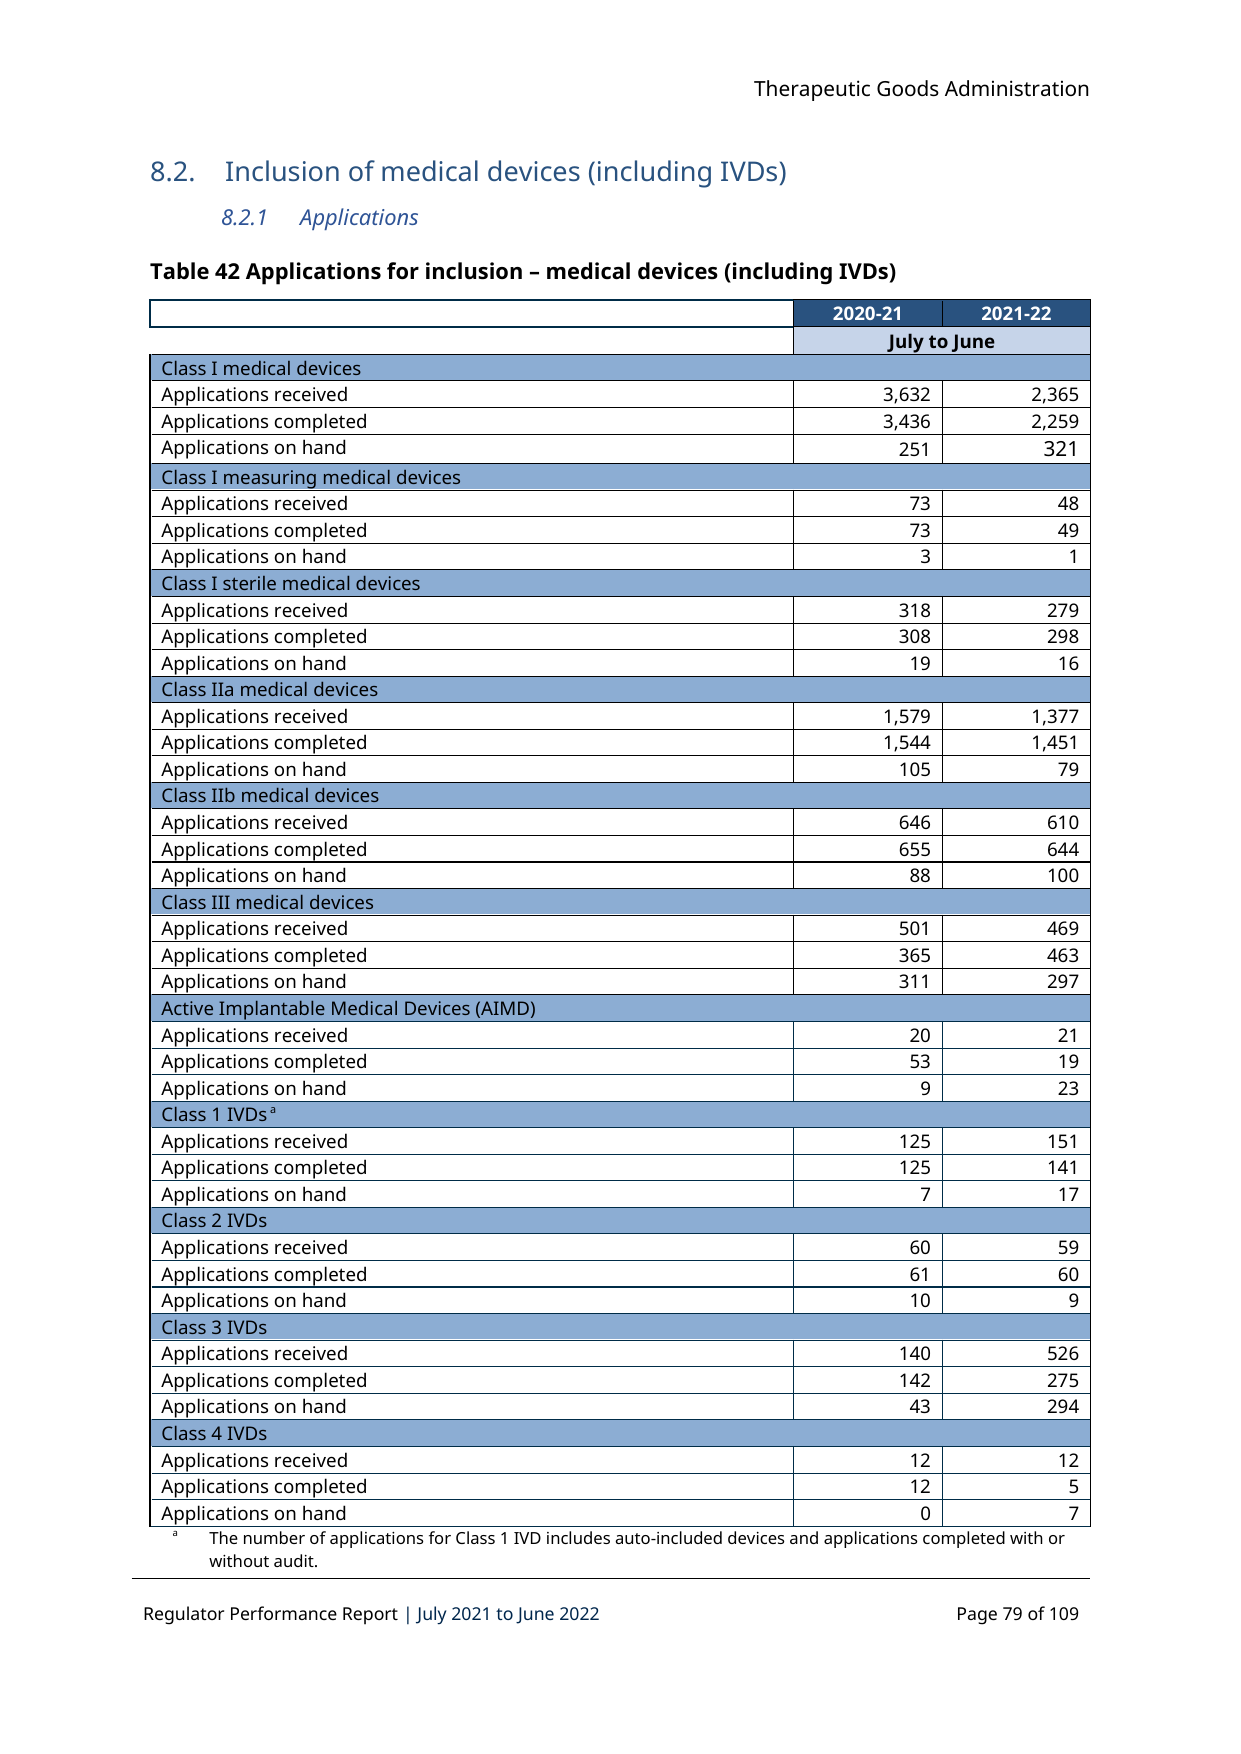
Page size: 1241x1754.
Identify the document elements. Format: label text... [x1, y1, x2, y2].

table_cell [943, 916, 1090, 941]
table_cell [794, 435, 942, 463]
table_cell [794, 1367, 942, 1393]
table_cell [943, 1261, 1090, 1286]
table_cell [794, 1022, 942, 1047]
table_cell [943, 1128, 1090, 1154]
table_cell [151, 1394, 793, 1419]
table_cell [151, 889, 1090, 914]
text Table 42 Applications for inclusion – medical devices (including IVDs) [150, 256, 1090, 286]
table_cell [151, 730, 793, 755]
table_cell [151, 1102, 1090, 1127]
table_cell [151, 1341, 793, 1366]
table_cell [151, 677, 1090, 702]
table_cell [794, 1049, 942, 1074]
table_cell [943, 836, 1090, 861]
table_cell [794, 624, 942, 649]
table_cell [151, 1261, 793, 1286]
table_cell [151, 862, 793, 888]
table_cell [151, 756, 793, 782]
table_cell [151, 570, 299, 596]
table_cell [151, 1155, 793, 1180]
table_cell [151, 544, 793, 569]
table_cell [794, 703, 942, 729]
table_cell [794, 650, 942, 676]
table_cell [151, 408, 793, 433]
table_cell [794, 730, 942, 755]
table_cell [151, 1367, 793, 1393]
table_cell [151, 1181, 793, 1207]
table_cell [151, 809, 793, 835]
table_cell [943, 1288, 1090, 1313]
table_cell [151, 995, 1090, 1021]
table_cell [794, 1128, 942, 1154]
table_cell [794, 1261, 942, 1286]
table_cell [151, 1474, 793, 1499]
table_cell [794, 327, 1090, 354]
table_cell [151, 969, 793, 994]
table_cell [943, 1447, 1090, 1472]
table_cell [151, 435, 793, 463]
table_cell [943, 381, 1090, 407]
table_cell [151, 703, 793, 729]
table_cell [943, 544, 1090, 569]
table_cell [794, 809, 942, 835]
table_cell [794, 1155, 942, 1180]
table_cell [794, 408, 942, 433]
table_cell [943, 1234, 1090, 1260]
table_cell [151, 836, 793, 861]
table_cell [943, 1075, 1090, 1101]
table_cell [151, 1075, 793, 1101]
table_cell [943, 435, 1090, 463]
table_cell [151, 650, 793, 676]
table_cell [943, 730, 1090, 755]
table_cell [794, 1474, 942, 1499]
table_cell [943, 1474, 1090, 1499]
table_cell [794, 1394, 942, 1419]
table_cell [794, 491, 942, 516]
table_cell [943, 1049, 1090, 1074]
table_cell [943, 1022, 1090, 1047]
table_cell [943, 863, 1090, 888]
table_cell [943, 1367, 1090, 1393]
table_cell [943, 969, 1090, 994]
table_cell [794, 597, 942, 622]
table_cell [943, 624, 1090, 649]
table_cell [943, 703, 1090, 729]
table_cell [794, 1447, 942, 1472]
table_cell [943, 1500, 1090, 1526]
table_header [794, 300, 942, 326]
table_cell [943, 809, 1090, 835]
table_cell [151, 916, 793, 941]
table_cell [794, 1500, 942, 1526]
subtitle Applications [221, 202, 1090, 231]
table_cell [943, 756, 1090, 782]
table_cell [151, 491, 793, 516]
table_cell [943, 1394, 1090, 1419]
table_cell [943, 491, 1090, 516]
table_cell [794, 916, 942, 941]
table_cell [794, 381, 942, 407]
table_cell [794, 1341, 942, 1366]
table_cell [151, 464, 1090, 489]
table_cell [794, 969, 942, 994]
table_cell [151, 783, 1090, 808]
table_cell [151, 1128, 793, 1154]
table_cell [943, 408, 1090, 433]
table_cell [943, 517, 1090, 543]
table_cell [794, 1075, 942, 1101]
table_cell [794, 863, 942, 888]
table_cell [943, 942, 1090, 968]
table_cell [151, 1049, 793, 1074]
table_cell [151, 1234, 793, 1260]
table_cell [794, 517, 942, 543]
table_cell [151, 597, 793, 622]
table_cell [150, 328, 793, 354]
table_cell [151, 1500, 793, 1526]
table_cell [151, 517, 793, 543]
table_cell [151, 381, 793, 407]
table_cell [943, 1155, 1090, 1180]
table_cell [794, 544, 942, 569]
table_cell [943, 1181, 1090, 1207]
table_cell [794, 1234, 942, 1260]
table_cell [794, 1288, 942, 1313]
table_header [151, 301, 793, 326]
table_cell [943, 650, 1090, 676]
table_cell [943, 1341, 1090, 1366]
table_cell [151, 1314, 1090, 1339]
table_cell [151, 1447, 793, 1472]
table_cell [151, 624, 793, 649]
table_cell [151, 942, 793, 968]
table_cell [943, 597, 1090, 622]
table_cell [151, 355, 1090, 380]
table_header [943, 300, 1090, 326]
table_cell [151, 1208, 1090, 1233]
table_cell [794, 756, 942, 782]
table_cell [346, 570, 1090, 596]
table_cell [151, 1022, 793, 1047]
subtitle Inclusion of medical devices (including IVDs) [150, 152, 1090, 189]
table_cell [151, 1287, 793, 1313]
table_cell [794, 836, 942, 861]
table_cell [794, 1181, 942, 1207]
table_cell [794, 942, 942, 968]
text a The number of applications for Class 1 IVD includes auto-included devices and applications completed with or without audit. [172, 1527, 1090, 1572]
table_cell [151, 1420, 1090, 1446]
